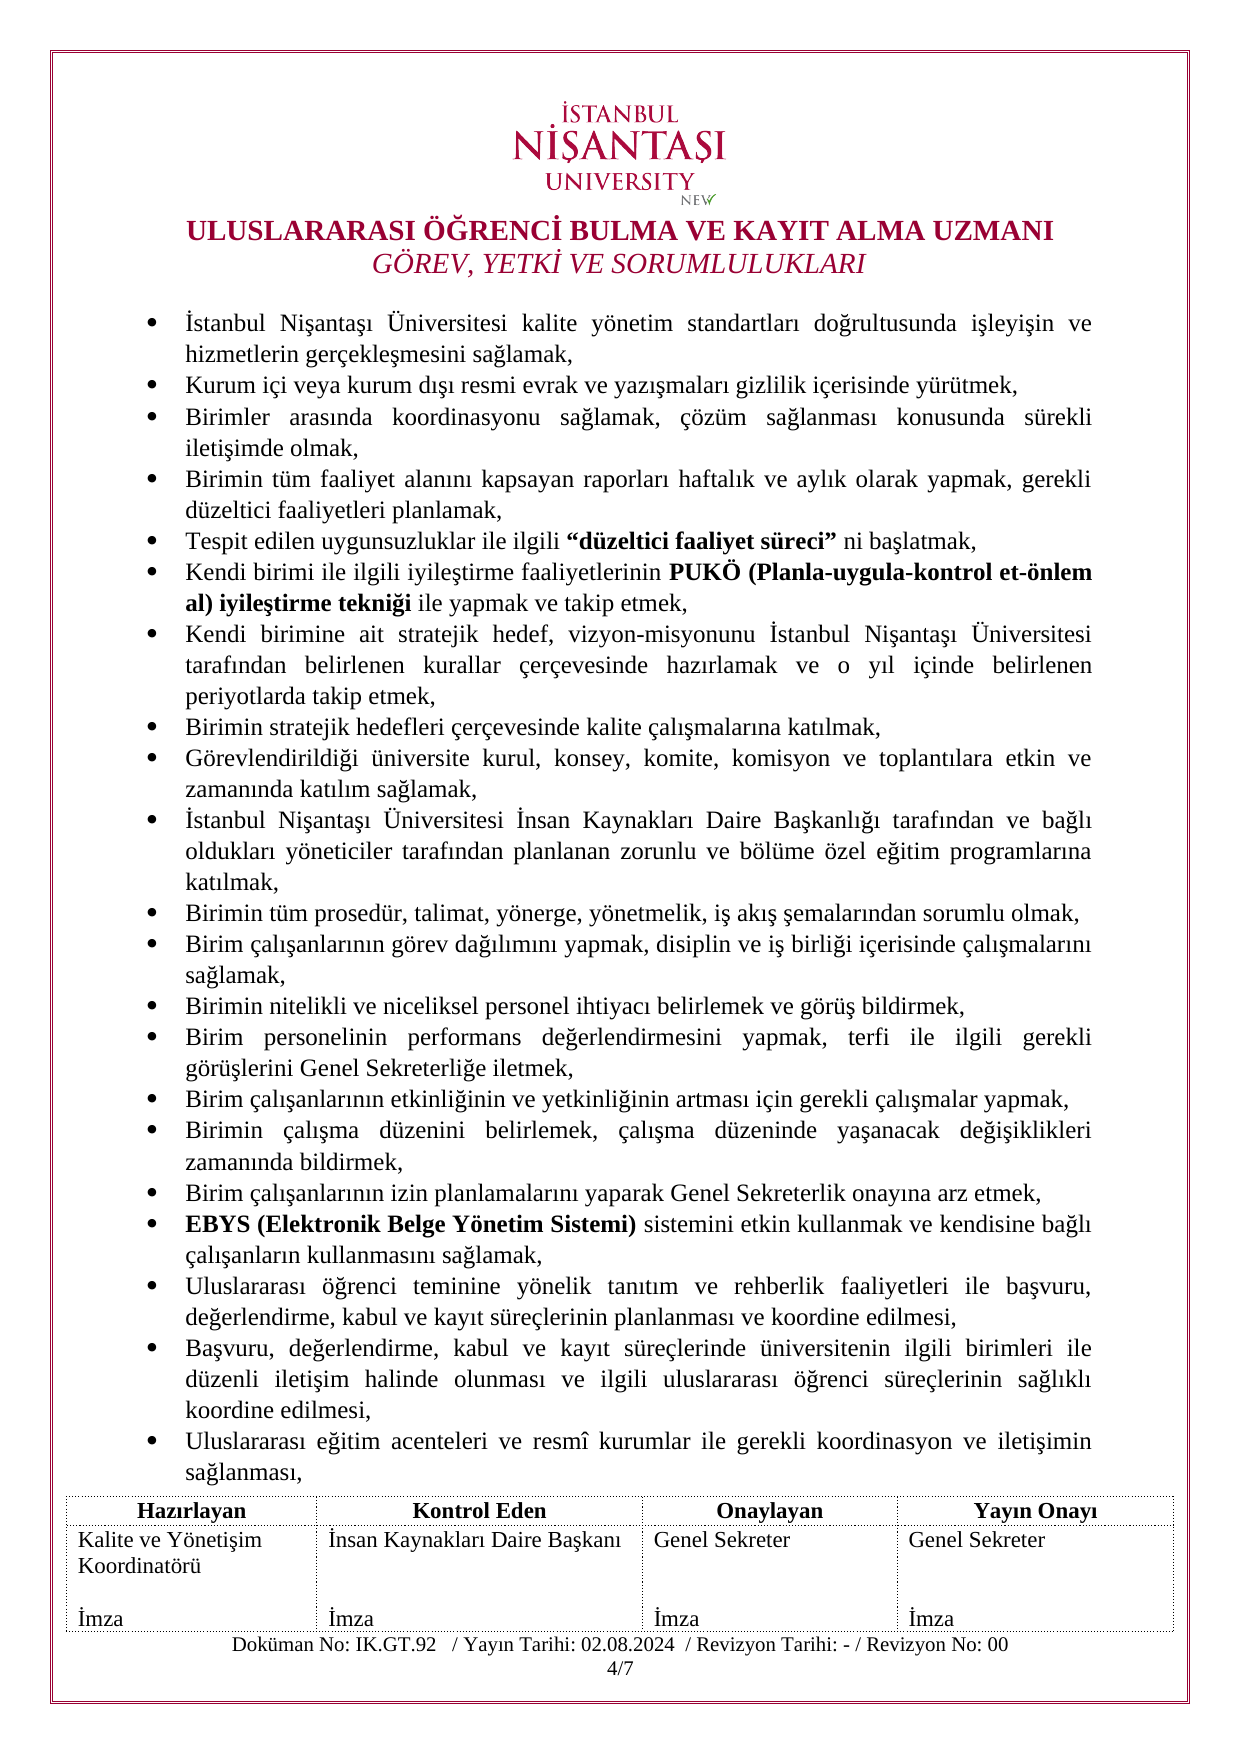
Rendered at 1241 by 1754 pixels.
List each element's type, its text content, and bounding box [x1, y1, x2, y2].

list Birim çalışanlarının izin planlamalarını yaparak Genel Sekreterlik onayına arz etmek, [148, 1178, 1093, 1206]
list Uluslararası öğrenci teminine yönelik tanıtım ve rehberlik faaliyetleri ile başvuru, değerlendirme, kabul ve kayıt süreçlerinin planlanması ve koordine edilmesi, [148, 1271, 1093, 1331]
list Kurum içi veya kurum dışı resmi evrak ve yazışmaları gizlilik içerisinde yürütmek, [148, 371, 1093, 399]
list EBYS (Elektronik Belge Yönetim Sistemi) sistemini etkin kullanmak ve kendisine bağlı çalışanların kullanmasını sağlamak, [148, 1209, 1093, 1268]
list Birimin çalışma düzenini belirlemek, çalışma düzeninde yaşanacak değişiklikleri zamanında bildirmek, [148, 1116, 1093, 1175]
list Birim çalışanlarının görev dağılımını yapmak, disiplin ve iş birliği içerisinde çalışmalarını sağlamak, [148, 929, 1093, 989]
list Kendi birimine ait stratejik hedef, vizyon-misyonunu İstanbul Nişantaşı Üniversitesi tarafından belirlenen kurallar çerçevesinde hazırlamak ve o yıl içinde belirlenen periyotlarda takip etmek, [148, 619, 1093, 710]
list Birim çalışanlarının etkinliğinin ve yetkinliğinin artması için gerekli çalışmalar yapmak, [148, 1084, 1093, 1113]
list Birimin nitelikli ve niceliksel personel ihtiyacı belirlemek ve görüş bildirmek, [148, 991, 1093, 1020]
list Birimler arasında koordinasyonu sağlamak, çözüm sağlanması konusunda sürekli iletişimde olmak, [148, 402, 1093, 461]
list İstanbul Nişantaşı Üniversitesi kalite yönetim standartları doğrultusunda işleyişin ve hizmetlerin gerçekleşmesini sağlamak, [148, 308, 1093, 368]
list Uluslararası eğitim acenteleri ve resmî kurumlar ile gerekli koordinasyon ve iletişimin sağlanması, [148, 1426, 1093, 1486]
list Birimin tüm prosedür, talimat, yönerge, yönetmelik, iş akış şemalarından sorumlu olmak, [148, 898, 1093, 927]
list Birimin stratejik hedefleri çerçevesinde kalite çalışmalarına katılmak, [148, 712, 1093, 741]
list Tespit edilen uygunsuzluklar ile ilgili “düzeltici faaliyet süreci” ni başlatmak, [148, 526, 1093, 554]
list Başvuru, değerlendirme, kabul ve kayıt süreçlerinde üniversitenin ilgili birimleri ile düzenli iletişim halinde olunması ve ilgili uluslararası öğrenci süreçlerinin sağlıklı koordine edilmesi, [148, 1333, 1093, 1424]
list İstanbul Nişantaşı Üniversitesi İnsan Kaynakları Daire Başkanlığı tarafından ve bağlı oldukları yöneticiler tarafından planlanan zorunlu ve bölüme özel eğitim programlarına katılmak, [148, 805, 1093, 896]
list Görevlendirildiği üniversite kurul, konsey, komite, komisyon ve toplantılara etkin ve zamanında katılım sağlamak, [148, 743, 1093, 803]
list Birimin tüm faaliyet alanını kapsayan raporları haftalık ve aylık olarak yapmak, gerekli düzeltici faaliyetleri planlamak, [148, 464, 1093, 523]
list Kendi birimi ile ilgili iyileştirme faaliyetlerinin PUKÖ (Planla-uygula-kontrol et-önlem al) iyileştirme tekniği ile yapmak ve takip etmek, [148, 557, 1093, 617]
list Birim personelinin performans değerlendirmesini yapmak, terfi ile ilgili gerekli görüşlerini Genel Sekreterliğe iletmek, [148, 1022, 1093, 1082]
picture [509, 94, 732, 213]
